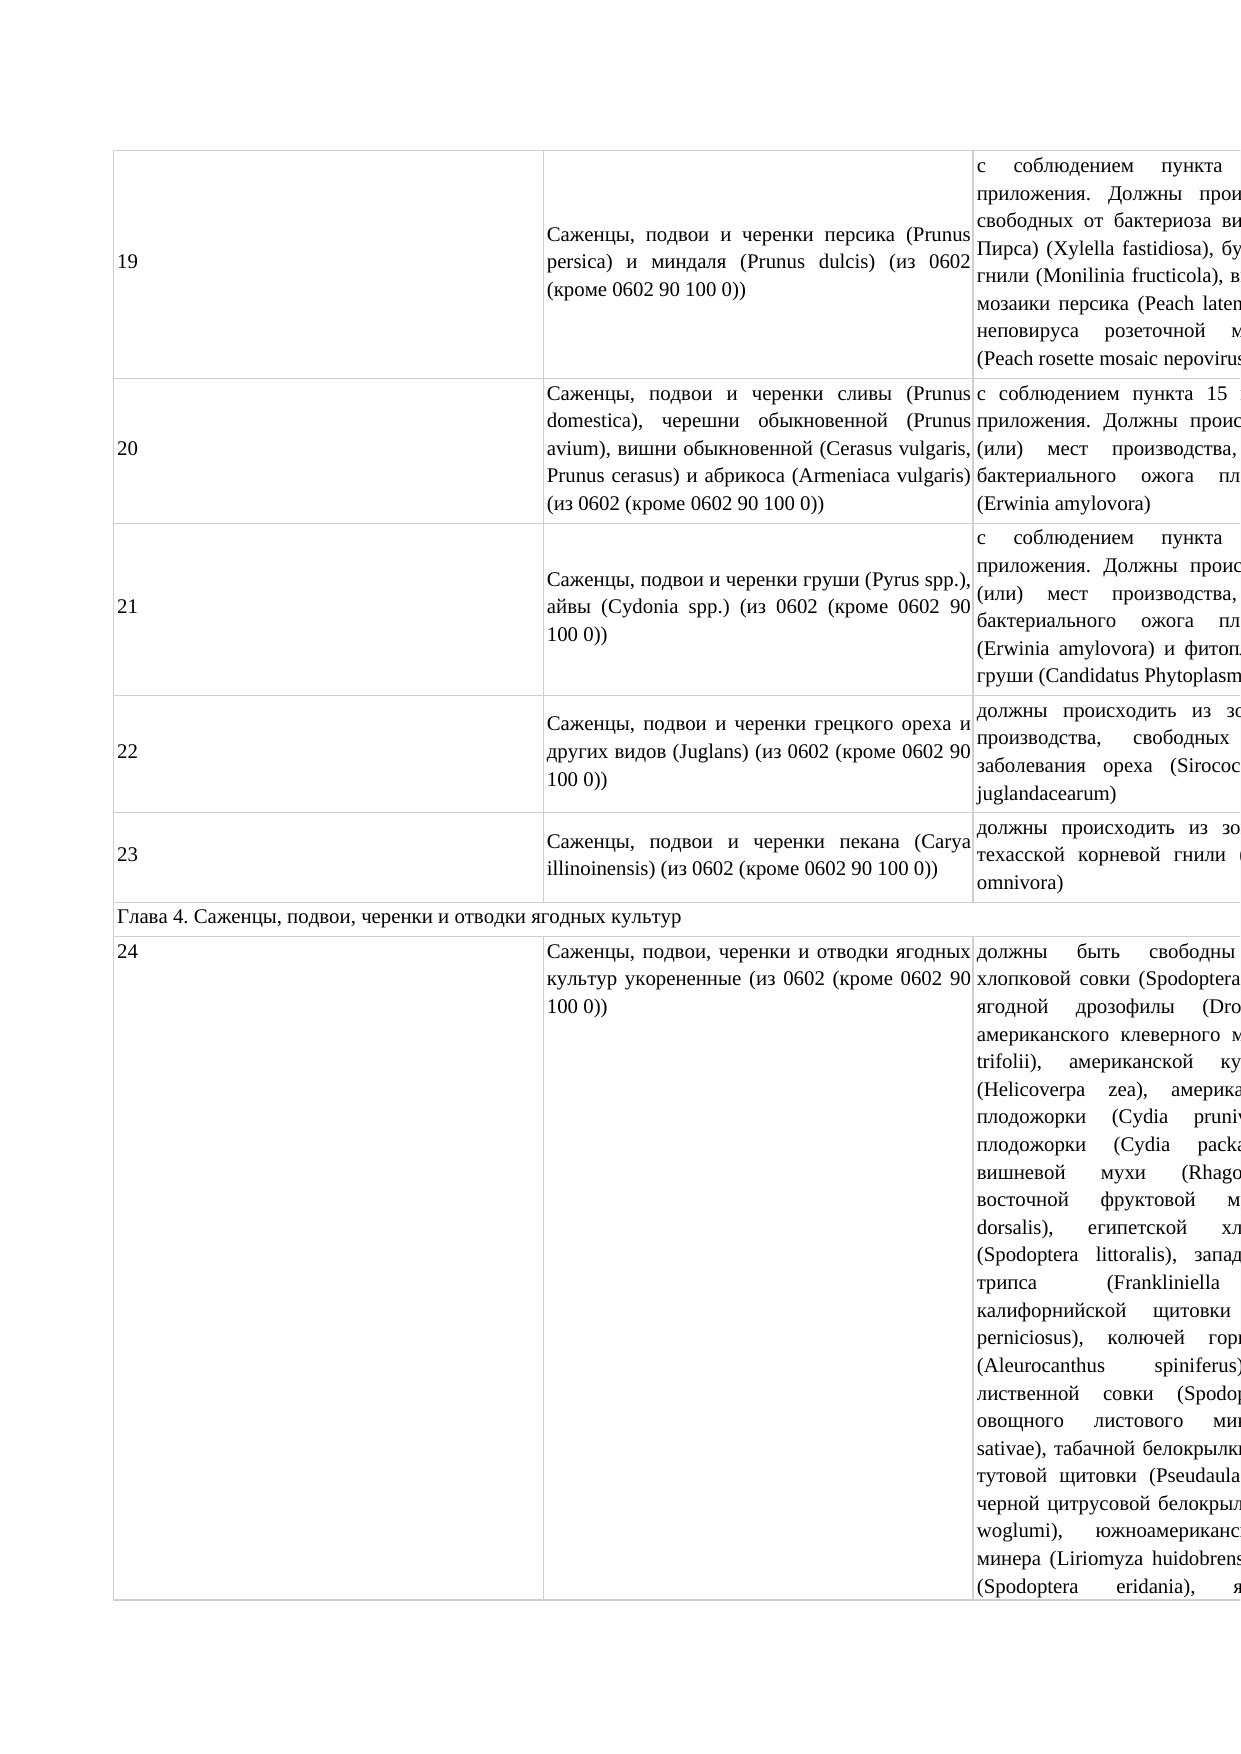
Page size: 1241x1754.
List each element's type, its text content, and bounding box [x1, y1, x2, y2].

table_cell с соблюдением пункта 15 и 18 настоящего приложения. Должны происходить из зон и (или) мест производства, свободных от бактериального ожога плодовых культур (Erwinia amylovora) [974, 379, 1240, 522]
table_cell с соблюдением пункта 15 настоящего приложения. Должны происходить из зон и (или) мест производства, свободных от бактериального ожога плодовых культур (Erwinia amylovora) и фитоплазмы истощения груши (Candidatus Phytoplasma pyri) [974, 524, 1240, 695]
table_cell должны происходить из зон, свободных от техасской корневой гнили (Phymatotrichopsis omnivora) [974, 813, 1240, 902]
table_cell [974, 937, 1240, 1599]
table_cell 21 [114, 524, 543, 695]
table_cell 24 [114, 937, 543, 1599]
table_cell Глава 4. Саженцы, подвои, черенки и отводки ягодных культур [114, 903, 1240, 936]
table_cell Саженцы, подвои и черенки груши (Pyrus spp.), айвы (Cydonia spp.) (из 0602 (кроме 0602 90 100 0)) [544, 524, 972, 695]
table_cell 23 [114, 813, 543, 902]
table_cell Саженцы, подвои и черенки пекана (Carya illinoinensis) (из 0602 (кроме 0602 90 100 0)) [544, 813, 972, 902]
table_cell Саженцы, подвои и черенки грецкого ореха и других видов (Juglans) (из 0602 (кроме 0602 90 100 0)) [544, 696, 972, 812]
table_cell должны происходить из зон и (или) мест производства, свободных от язвенного заболевания ореха (Sirococcus clavigignenti-juglandacearum) [974, 696, 1240, 812]
table_cell Саженцы, подвои и черенки сливы (Prunus domestica), черешни обыкновенной (Prunus avium), вишни обыкновенной (Cerasus vulgaris, Prunus cerasus) и абрикоса (Armeniaca vulgaris) (из 0602 (кроме 0602 90 100 0)) [544, 379, 972, 522]
table_cell Саженцы, подвои и черенки персика (Prunus persica) и миндаля (Prunus dulcis) (из 0602 (кроме 0602 90 100 0)) [544, 151, 972, 378]
table_cell с соблюдением пункта 15 настоящего приложения. Должны происходить из зон, свободных от бактериоза винограда (болезни Пирса) (Xylella fastidiosa), бурой монилиозной гнили (Monilinia fructicola), вироида латентной мозаики персика (Peach latent mosaic viroid) и неповируса розеточной мозаики персика (Peach rosette mosaic nepovirus) [974, 151, 1240, 378]
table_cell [544, 937, 972, 1599]
table_cell 20 [114, 379, 543, 522]
table_cell 19 [114, 151, 543, 378]
table_cell 22 [114, 696, 543, 812]
